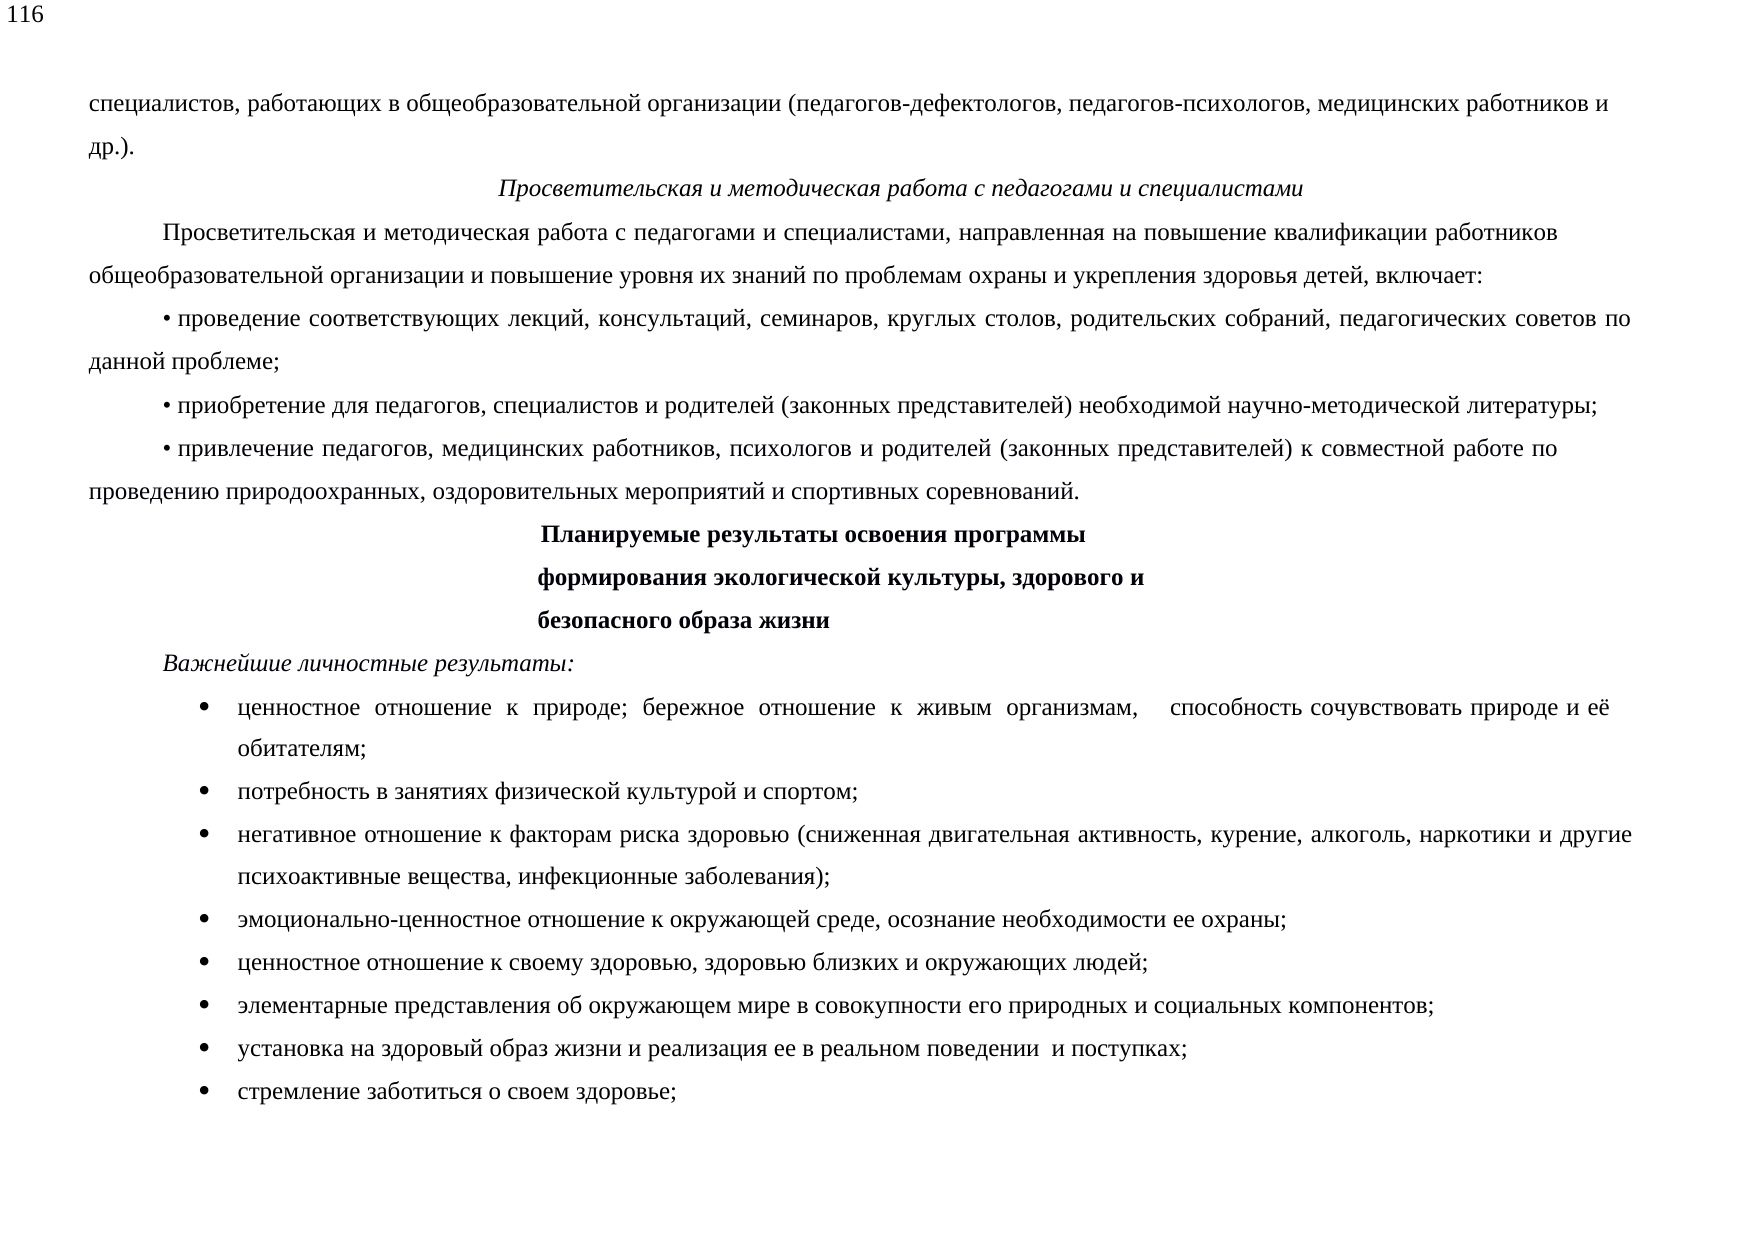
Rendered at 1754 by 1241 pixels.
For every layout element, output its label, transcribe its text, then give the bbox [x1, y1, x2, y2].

text Просветительская и методическая работа с педагогами и специалистами, направленная на повышение квалификации работников общеобразовательной организации и повышение уровня их знаний по проблемам охраны и укрепления здоровья детей, включает: [89, 217, 1714, 289]
list проведение соответствующих лекций, консультаций, семинаров, круглых столов, родительских собраний, педагогических советов по данной проблеме; [89, 303, 1635, 375]
list установка на здоровый образ жизни и реализация ее в реальном поведении и поступках; [200, 1033, 1714, 1062]
list приобретение для педагогов, специалистов и родителей (законных представителей) необходимой научно-методической литературы; [162, 390, 1714, 418]
list потребность в занятиях физической культурой и спортом; [200, 776, 1714, 805]
list негативное отношение к факторам риска здоровью (сниженная двигательная активность, курение, алкоголь, наркотики и другие психоактивные вещества, инфекционные заболевания); [200, 819, 1636, 890]
list привлечение педагогов, медицинских работников, психологов и родителей (законных представителей) к совместной работе по проведению природоохранных, оздоровительных мероприятий и спортивных соревнований. [89, 433, 1636, 504]
list ценностное отношение к своему здоровью, здоровью близких и окружающих людей; [200, 947, 1714, 976]
text Важнейшие личностные результаты: [162, 648, 1714, 677]
list стремление заботиться о своем здоровье; [200, 1076, 1714, 1105]
list эмоционально-ценностное отношение к окружающей среде, осознание необходимости ее охраны; [200, 904, 1714, 933]
list ценностное отношение к природе; бережное отношение к живым организмам, способность сочувствовать природе и её обитателям; [200, 692, 1636, 762]
subtitle Планируемые результаты освоения программы формирования экологической культуры, здорового и безопасного образа жизни [537, 519, 1261, 634]
text специалистов, работающих в общеобразовательной организации (педагогов-дефектологов, педагогов-психологов, медицинских работников и др.). [89, 88, 1636, 160]
text Просветительская и методическая работа с педагогами и специалистами [498, 174, 1714, 203]
list элементарные представления об окружающем мире в совокупности его природных и социальных компонентов; [200, 990, 1714, 1019]
